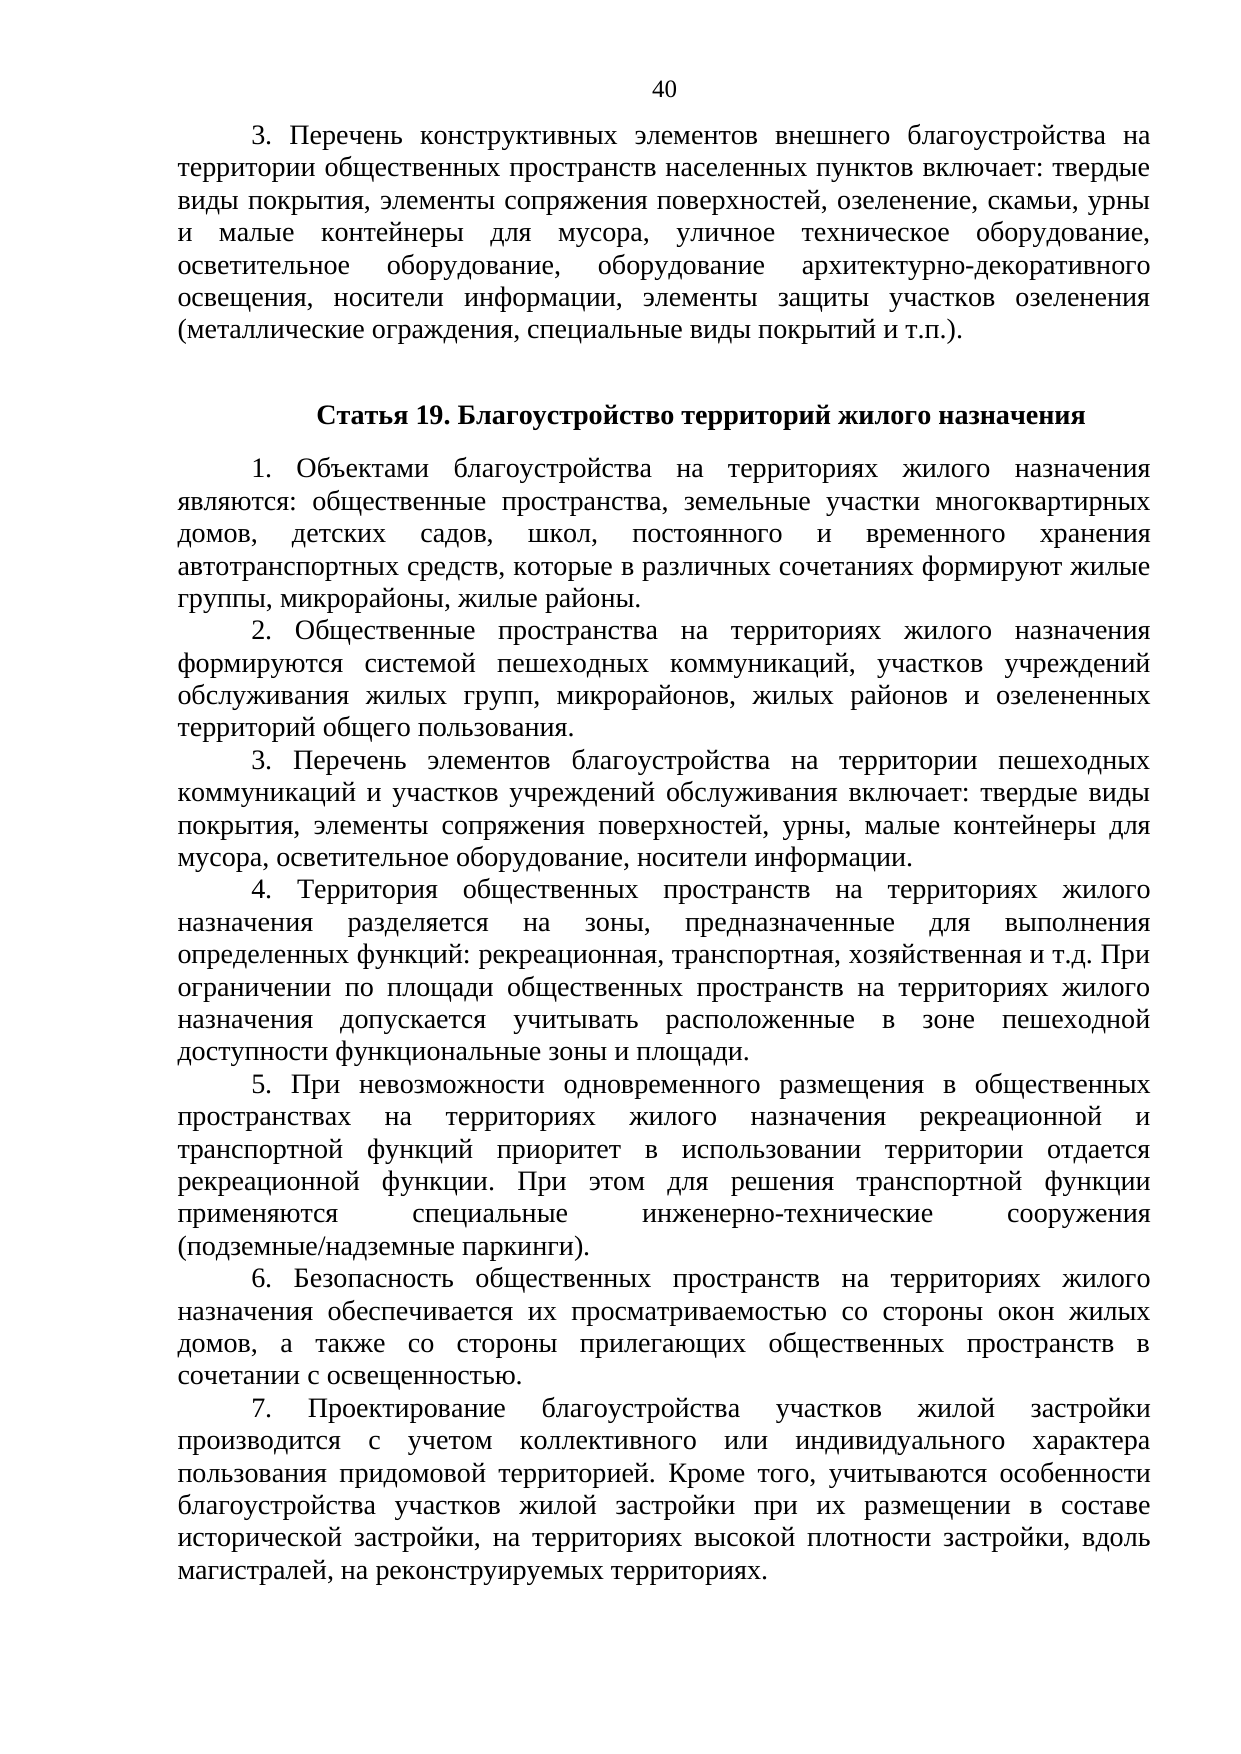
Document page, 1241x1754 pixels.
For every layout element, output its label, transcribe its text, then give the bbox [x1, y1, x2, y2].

title Статья 19. Благоустройство территорий жилого назначения [177, 398, 1152, 431]
text 6. Безопасность общественных пространств на территориях жилого назначения обеспечивается их просматриваемостью со стороны окон жилых домов, а также со стороны прилегающих общественных пространств в сочетании с освещенностью. [177, 1261, 1152, 1391]
text 1. Объектами благоустройства на территориях жилого назначения являются: общественные пространства, земельные участки многоквартирных домов, детских садов, школ, постоянного и временного хранения автотранспортных средств, которые в различных сочетаниях формируют жилые группы, микрорайоны, жилые районы. [177, 451, 1152, 613]
text 5. При невозможности одновременного размещения в общественных пространствах на территориях жилого назначения рекреационной и транспортной функций приоритет в использовании территории отдается рекреационной функции. При этом для решения транспортной функции применяются специальные инженерно-технические сооружения (подземные/надземные паркинги). [177, 1067, 1152, 1261]
text 2. Общественные пространства на территориях жилого назначения формируются системой пешеходных коммуникаций, участков учреждений обслуживания жилых групп, микрорайонов, жилых районов и озелененных территорий общего пользования. [177, 613, 1152, 743]
text 4. Территория общественных пространств на территориях жилого назначения разделяется на зоны, предназначенные для выполнения определенных функций: рекреационная, транспортная, хозяйственная и т.д. При ограничении по площади общественных пространств на территориях жилого назначения допускается учитывать расположенные в зоне пешеходной доступности функциональные зоны и площади. [177, 872, 1152, 1067]
text 7. Проектирование благоустройства участков жилой застройки производится с учетом коллективного или индивидуального характера пользования придомовой территорией. Кроме того, учитываются особенности благоустройства участков жилой застройки при их размещении в составе исторической застройки, на территориях высокой плотности застройки, вдоль магистралей, на реконструируемых территориях. [177, 1391, 1152, 1585]
text 3. Перечень конструктивных элементов внешнего благоустройства на территории общественных пространств населенных пунктов включает: твердые виды покрытия, элементы сопряжения поверхностей, озеленение, скамьи, урны и малые контейнеры для мусора, уличное техническое оборудование, осветительное оборудование, оборудование архитектурно-декоративного освещения, носители информации, элементы защиты участков озеленения (металлические ограждения, специальные виды покрытий и т.п.). [177, 118, 1152, 345]
text 3. Перечень элементов благоустройства на территории пешеходных коммуникаций и участков учреждений обслуживания включает: твердые виды покрытия, элементы сопряжения поверхностей, урны, малые контейнеры для мусора, осветительное оборудование, носители информации. [177, 743, 1152, 872]
